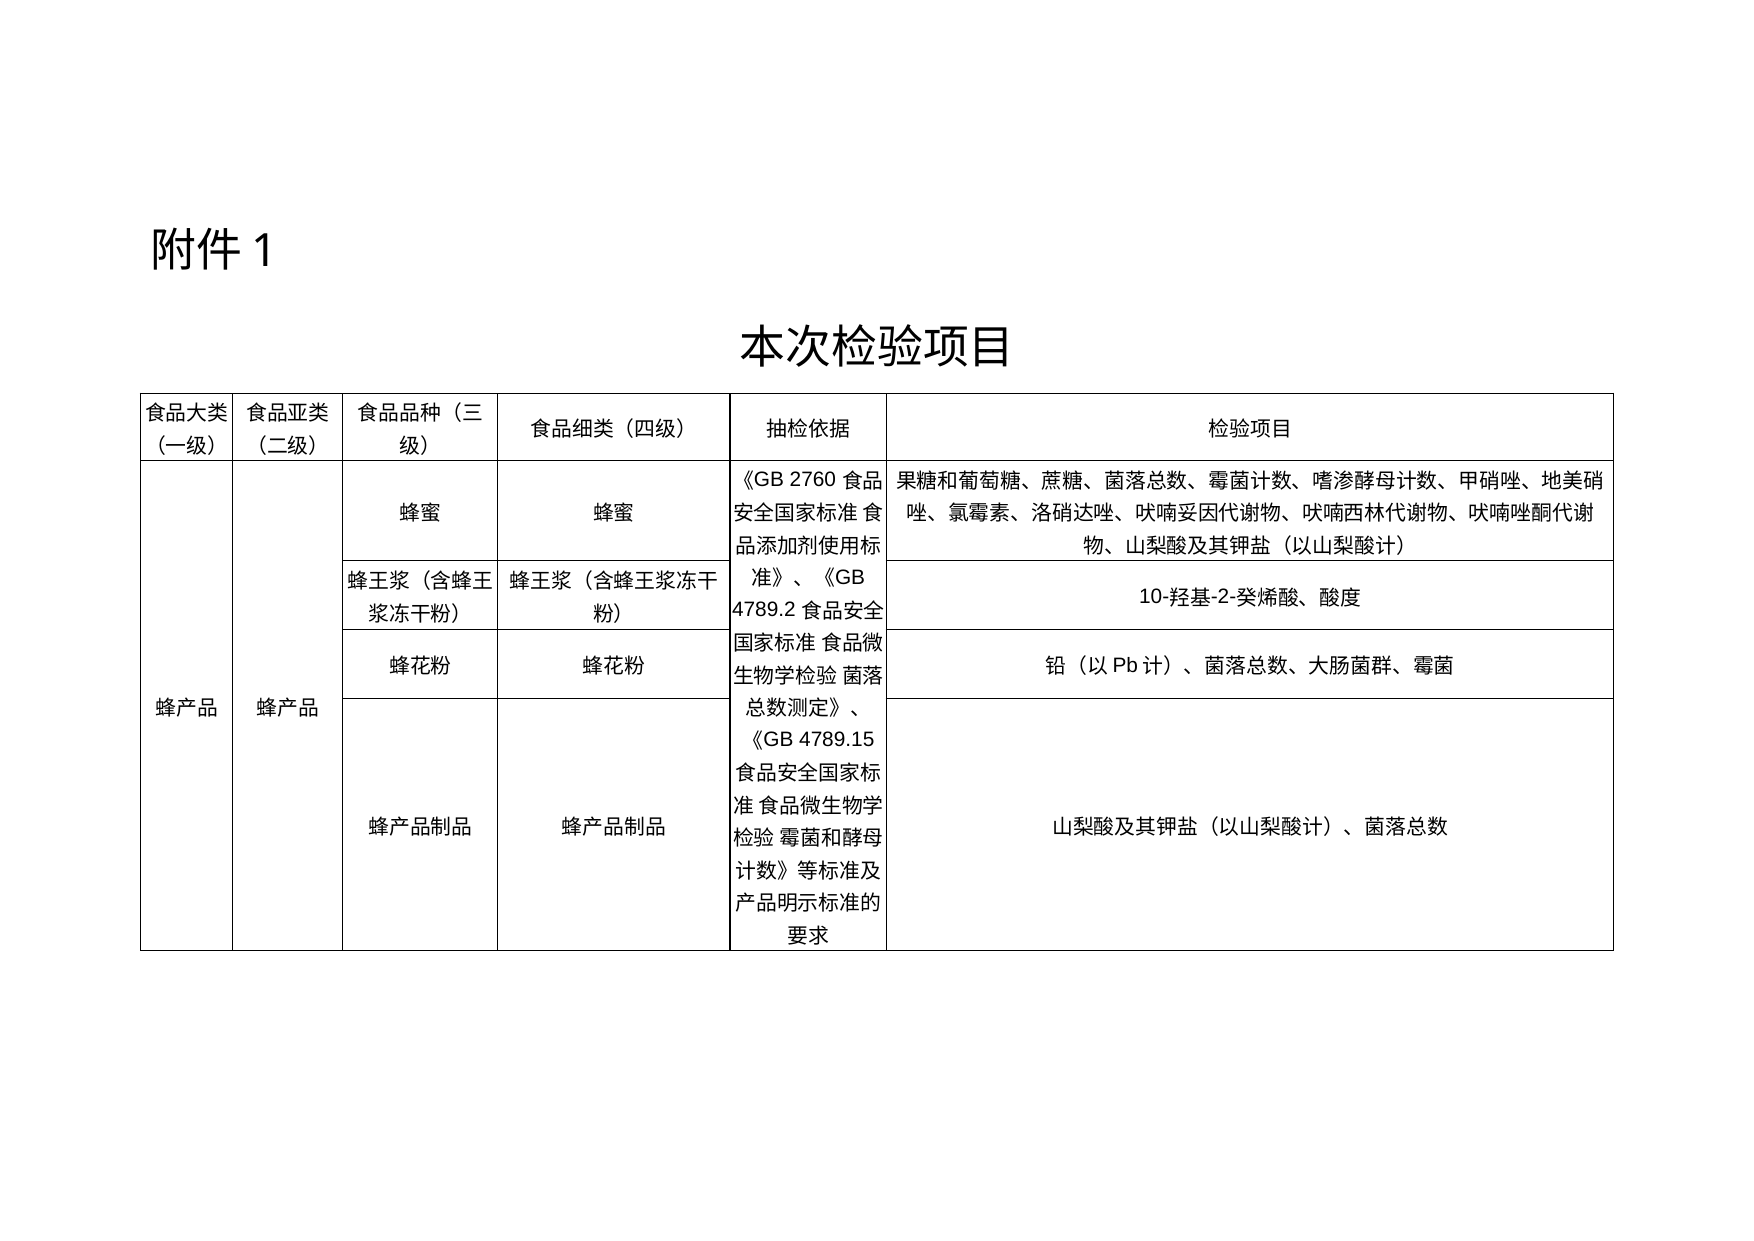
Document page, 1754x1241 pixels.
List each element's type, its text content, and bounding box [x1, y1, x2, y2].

table_cell 果糖和葡萄糖、蔗糖、菌落总数、霉菌计数、嗜渗酵母计数、甲硝唑、地美硝唑、氯霉素、洛硝达唑、吠喃妥因代谢物、吠喃西林代谢物、吠喃唑酮代谢物、山梨酸及其钾盐（以山梨酸计） [887, 461, 1613, 560]
table_header 食品亚类（二级） [233, 394, 342, 460]
table_header 检验项目 [887, 394, 1613, 460]
table_cell 蜂蜜 [498, 461, 729, 560]
table_cell 蜂产品制品 [343, 699, 497, 950]
table_header 食品品种（三级） [343, 394, 497, 460]
table_cell 10-羟基-2-癸烯酸、酸度 [887, 561, 1613, 629]
table_cell 蜂花粉 [498, 630, 729, 698]
table_cell 蜂王浆（含蜂王浆冻干粉） [498, 561, 729, 629]
table_header 食品大类（一级） [141, 394, 232, 460]
table_cell 蜂产品 [233, 461, 342, 950]
text 本次检验项目 [150, 295, 1604, 393]
table_cell 铅（以Pb计）、菌落总数、大肠菌群、霉菌 [887, 630, 1613, 698]
table_cell 蜂蜜 [343, 461, 497, 560]
table_cell 蜂王浆（含蜂王浆冻干粉） [343, 561, 497, 629]
table_header 抽检依据 [731, 394, 886, 460]
table_cell 山梨酸及其钾盐（以山梨酸计）、菌落总数 [887, 699, 1613, 950]
table_cell 蜂花粉 [343, 630, 497, 698]
table_cell 蜂产品制品 [498, 699, 729, 950]
table_cell 《GB 2760 食品安全国家标准 食品添加剂使用标准》、《GB 4789.2 食品安全国家标准 食品微生物学检验 菌落总数测定》、《GB 4789.15 食品安全国家标准 食品微生物学检验 霉菌和酵母计数》等标准及产品明示标准的要求 [731, 461, 886, 950]
text 附件1 [150, 198, 1604, 295]
table_header 食品细类（四级） [498, 394, 729, 460]
table_cell 蜂产品 [141, 461, 232, 950]
